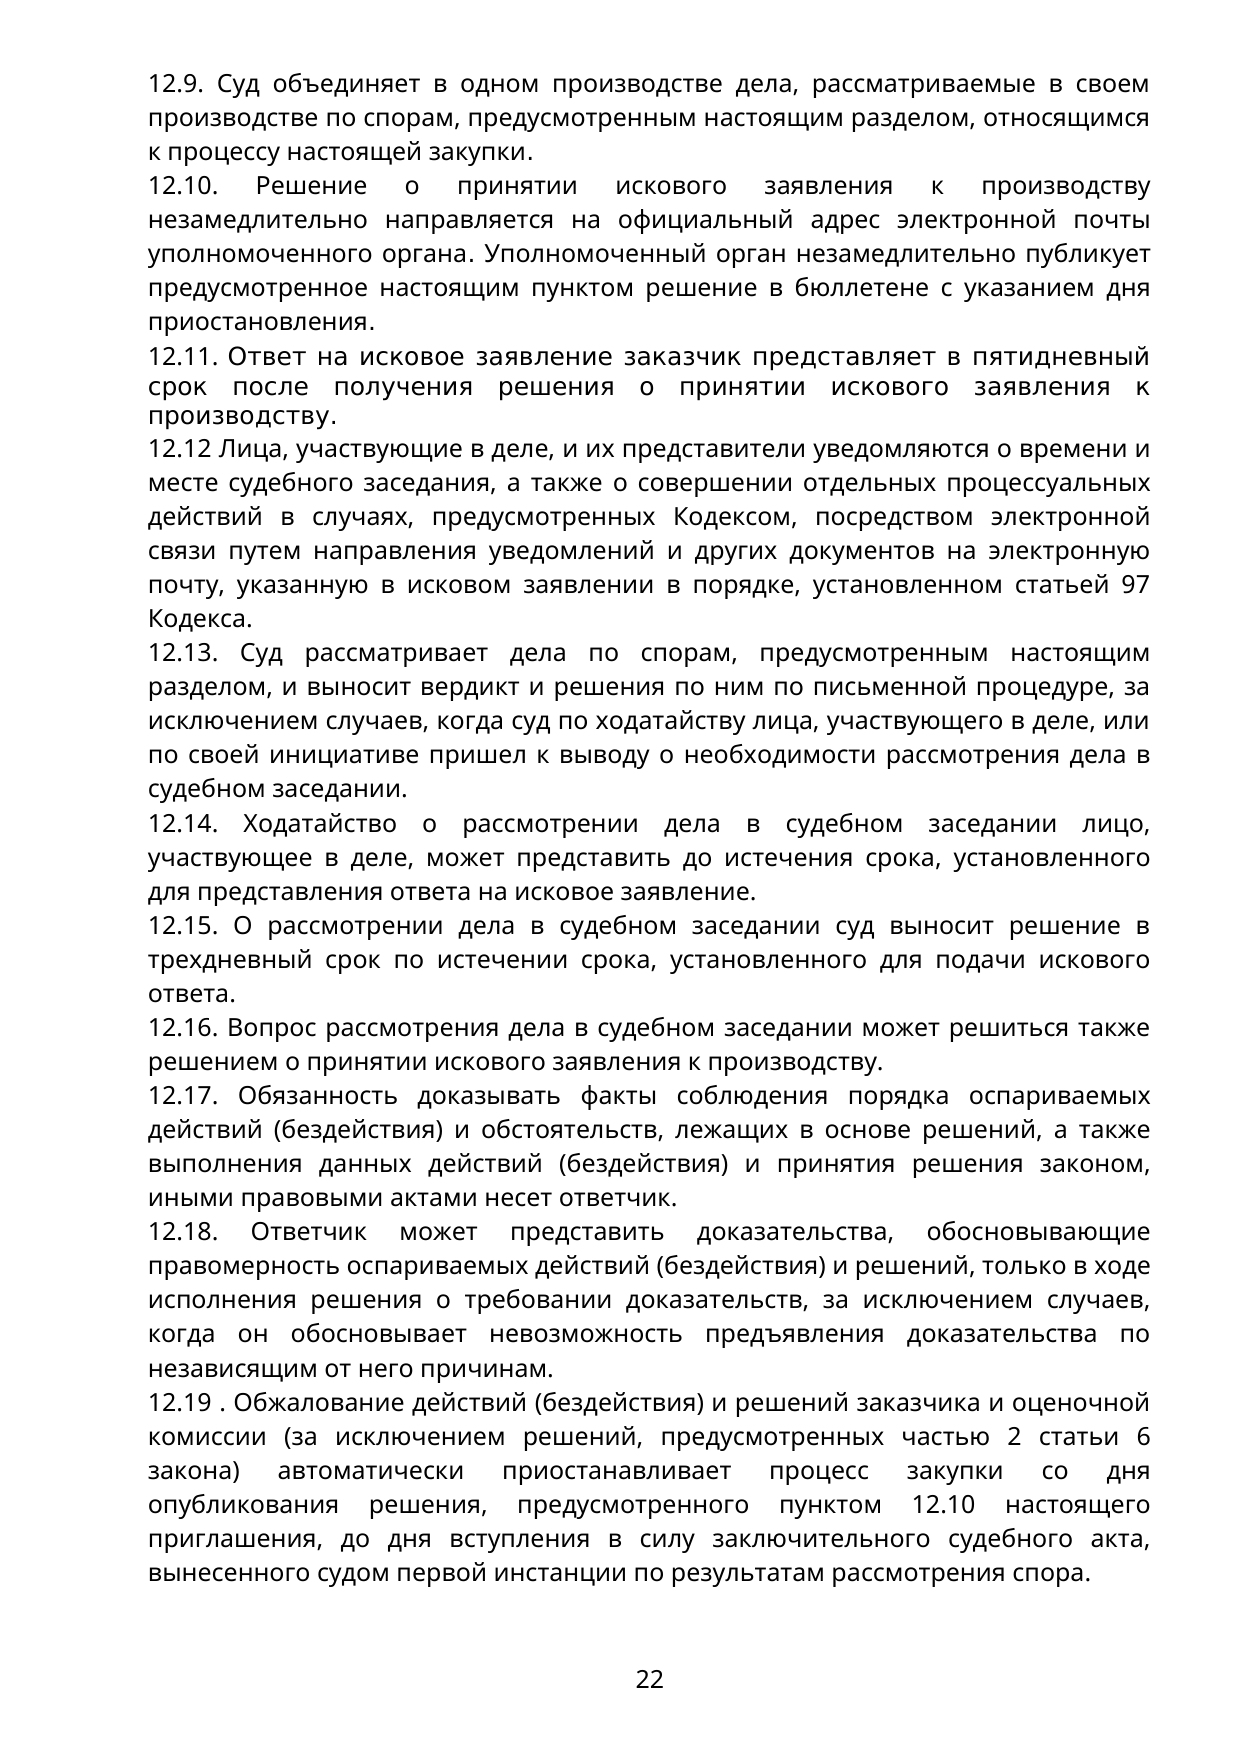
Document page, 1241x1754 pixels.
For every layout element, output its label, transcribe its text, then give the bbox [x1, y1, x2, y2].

text 12.14. Ходатайство о рассмотрении дела в судебном заседании лицо, участвующее в деле, может представить до истечения срока, установленного для представления ответа на исковое заявление. [148, 805, 1152, 907]
text 12.9. Суд объединяет в одном производстве дела, рассматриваемые в своем производстве по спорам, предусмотренным настоящим разделом, относящимся к процессу настоящей закупки. [148, 66, 1152, 168]
text 12.17. Обязанность доказывать факты соблюдения порядка оспариваемых действий (бездействия) и обстоятельств, лежащих в основе решений, а также выполнения данных действий (бездействия) и принятия решения законом, иными правовыми актами несет ответчик. [148, 1078, 1152, 1214]
text 12.10. Решение о принятии искового заявления к производству незамедлительно направляется на официальный адрес электронной почты уполномоченного органа. Уполномоченный орган незамедлительно публикует предусмотренное настоящим пунктом решение в бюллетене с указанием дня приостановления. [148, 168, 1152, 338]
text 12.12 Лица, участвующие в деле, и их представители уведомляются о времени и месте судебного заседания, а также о совершении отдельных процессуальных действий в случаях, предусмотренных Кодексом, посредством электронной связи путем направления уведомлений и других документов на электронную почту, указанную в исковом заявлении в порядке, установленном статьей 97 Кодекса. [148, 431, 1152, 635]
text 12.15. О рассмотрении дела в судебном заседании суд выносит решение в трехдневный срок по истечении срока, установленного для подачи искового ответа. [148, 907, 1152, 1009]
text 12.11. Ответ на исковое заявление заказчик представляет в пятидневный срок после получения решения о принятии искового заявления к производству. [148, 338, 1152, 431]
text 12.18. Ответчик может представить доказательства, обосновывающие правомерность оспариваемых действий (бездействия) и решений, только в ходе исполнения решения о требовании доказательств, за исключением случаев, когда он обосновывает невозможность предъявления доказательства по независящим от него причинам. [148, 1214, 1152, 1384]
text 12.19 . Обжалование действий (бездействия) и решений заказчика и оценочной комиссии (за исключением решений, предусмотренных частью 2 статьи 6 закона) автоматически приостанавливает процесс закупки со дня опубликования решения, предусмотренного пунктом 12.10 настоящего приглашения, до дня вступления в силу заключительного судебного акта, вынесенного судом первой инстанции по результатам рассмотрения спора. [148, 1384, 1152, 1589]
text 12.16. Вопрос рассмотрения дела в судебном заседании может решиться также решением о принятии искового заявления к производству. [148, 1009, 1152, 1078]
text 12.13. Суд рассматривает дела по спорам, предусмотренным настоящим разделом, и выносит вердикт и решения по ним по письменной процедуре, за исключением случаев, когда суд по ходатайству лица, участвующего в деле, или по своей инициативе пришел к выводу о необходимости рассмотрения дела в судебном заседании. [148, 635, 1152, 805]
